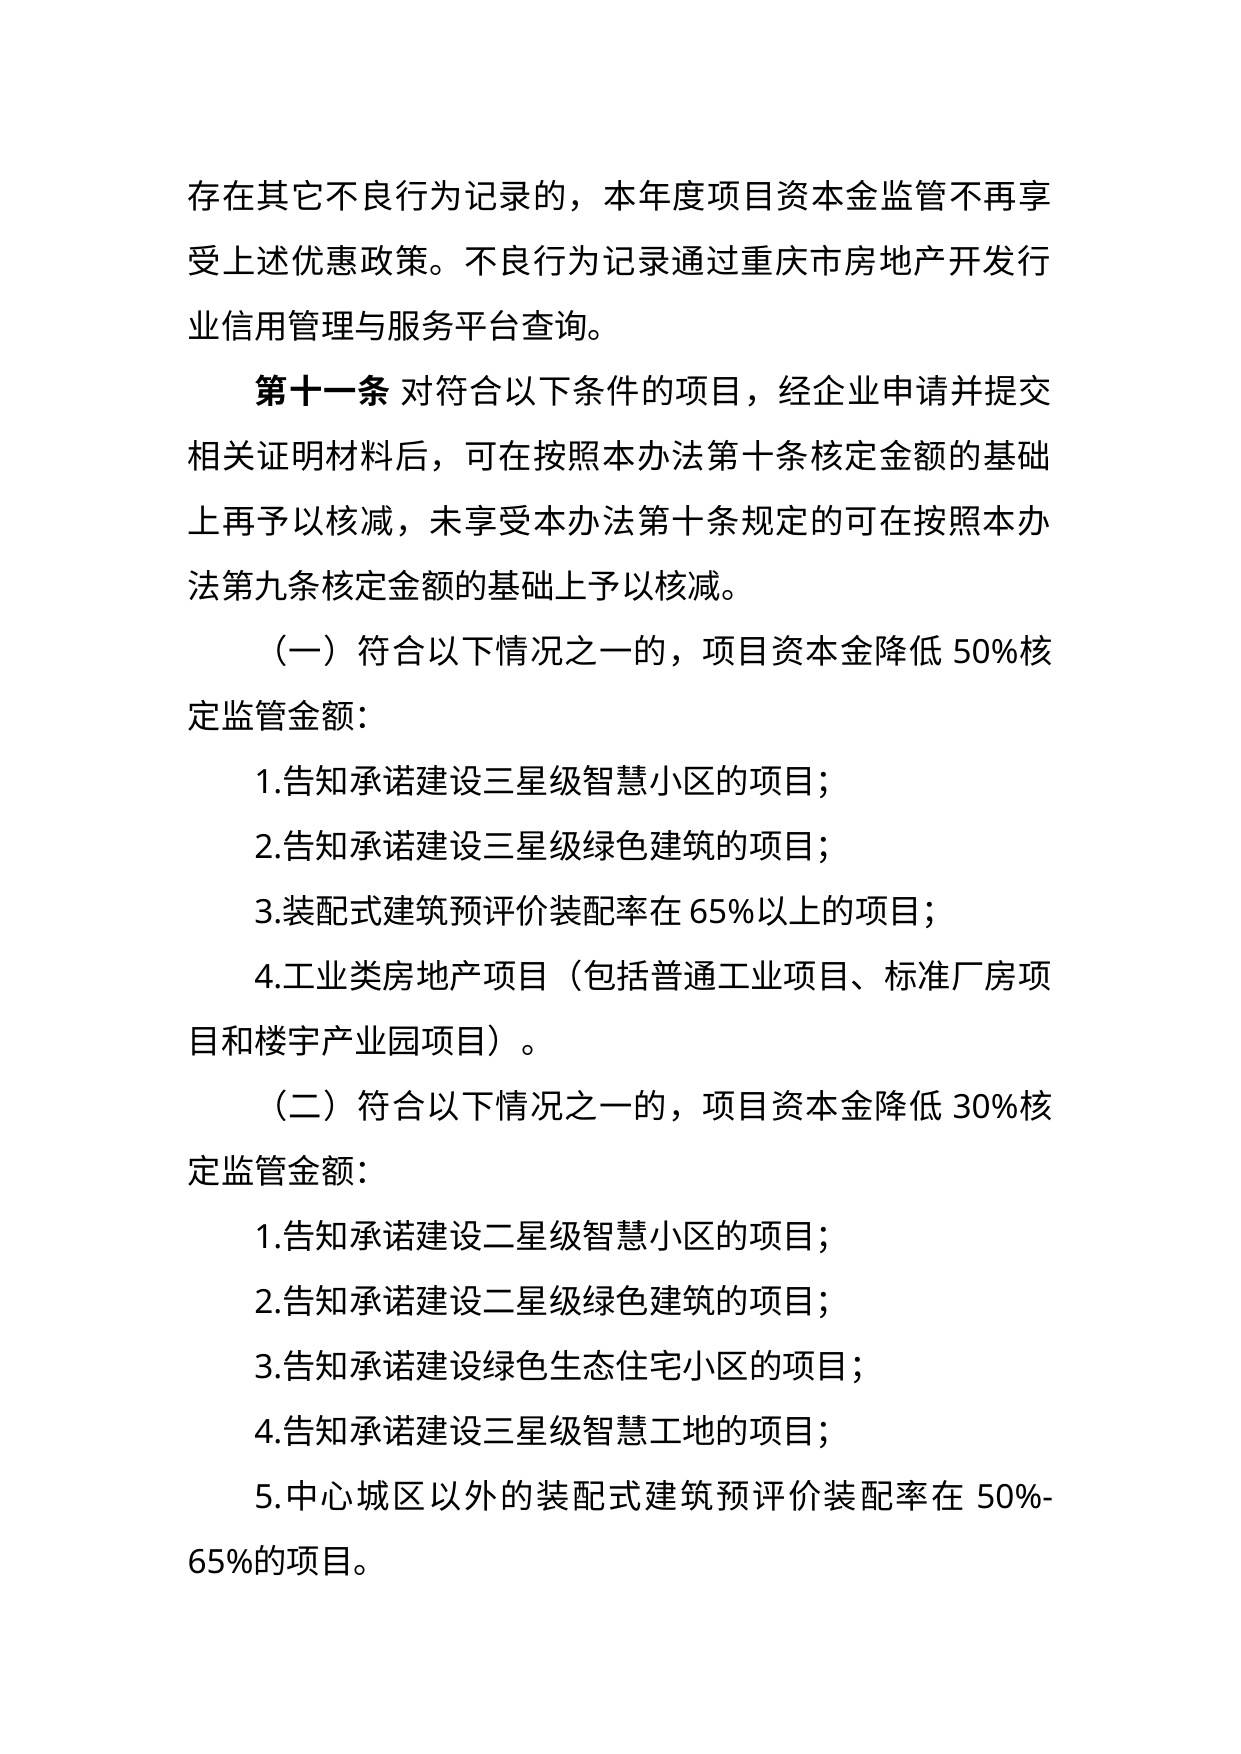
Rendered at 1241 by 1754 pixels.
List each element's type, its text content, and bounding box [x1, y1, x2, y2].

text 3.装配式建筑预评价装配率在65%以上的项目； [187, 877, 1053, 942]
text 第十一条 对符合以下条件的项目，经企业申请并提交相关证明材料后，可在按照本办法第十条核定金额的基础上再予以核减，未享受本办法第十条规定的可在按照本办法第九条核定金额的基础上予以核减。 [187, 357, 1053, 617]
text （二）符合以下情况之一的，项目资本金降低30%核定监管金额： [187, 1072, 1053, 1202]
text 5.中心城区以外的装配式建筑预评价装配率在50%-65%的项目。 [187, 1462, 1053, 1592]
text 2.告知承诺建设二星级绿色建筑的项目； [187, 1267, 1053, 1332]
text 4.工业类房地产项目（包括普通工业项目、标准厂房项目和楼宇产业园项目）。 [187, 942, 1053, 1072]
text 1.告知承诺建设三星级智慧小区的项目； [187, 747, 1053, 812]
text 2.告知承诺建设三星级绿色建筑的项目； [187, 812, 1053, 877]
text 1.告知承诺建设二星级智慧小区的项目； [187, 1202, 1053, 1267]
text （一）符合以下情况之一的，项目资本金降低50%核定监管金额： [187, 617, 1053, 747]
text 3.告知承诺建设绿色生态住宅小区的项目； [187, 1332, 1053, 1397]
text 4.告知承诺建设三星级智慧工地的项目； [187, 1397, 1053, 1462]
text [187, 162, 1053, 357]
